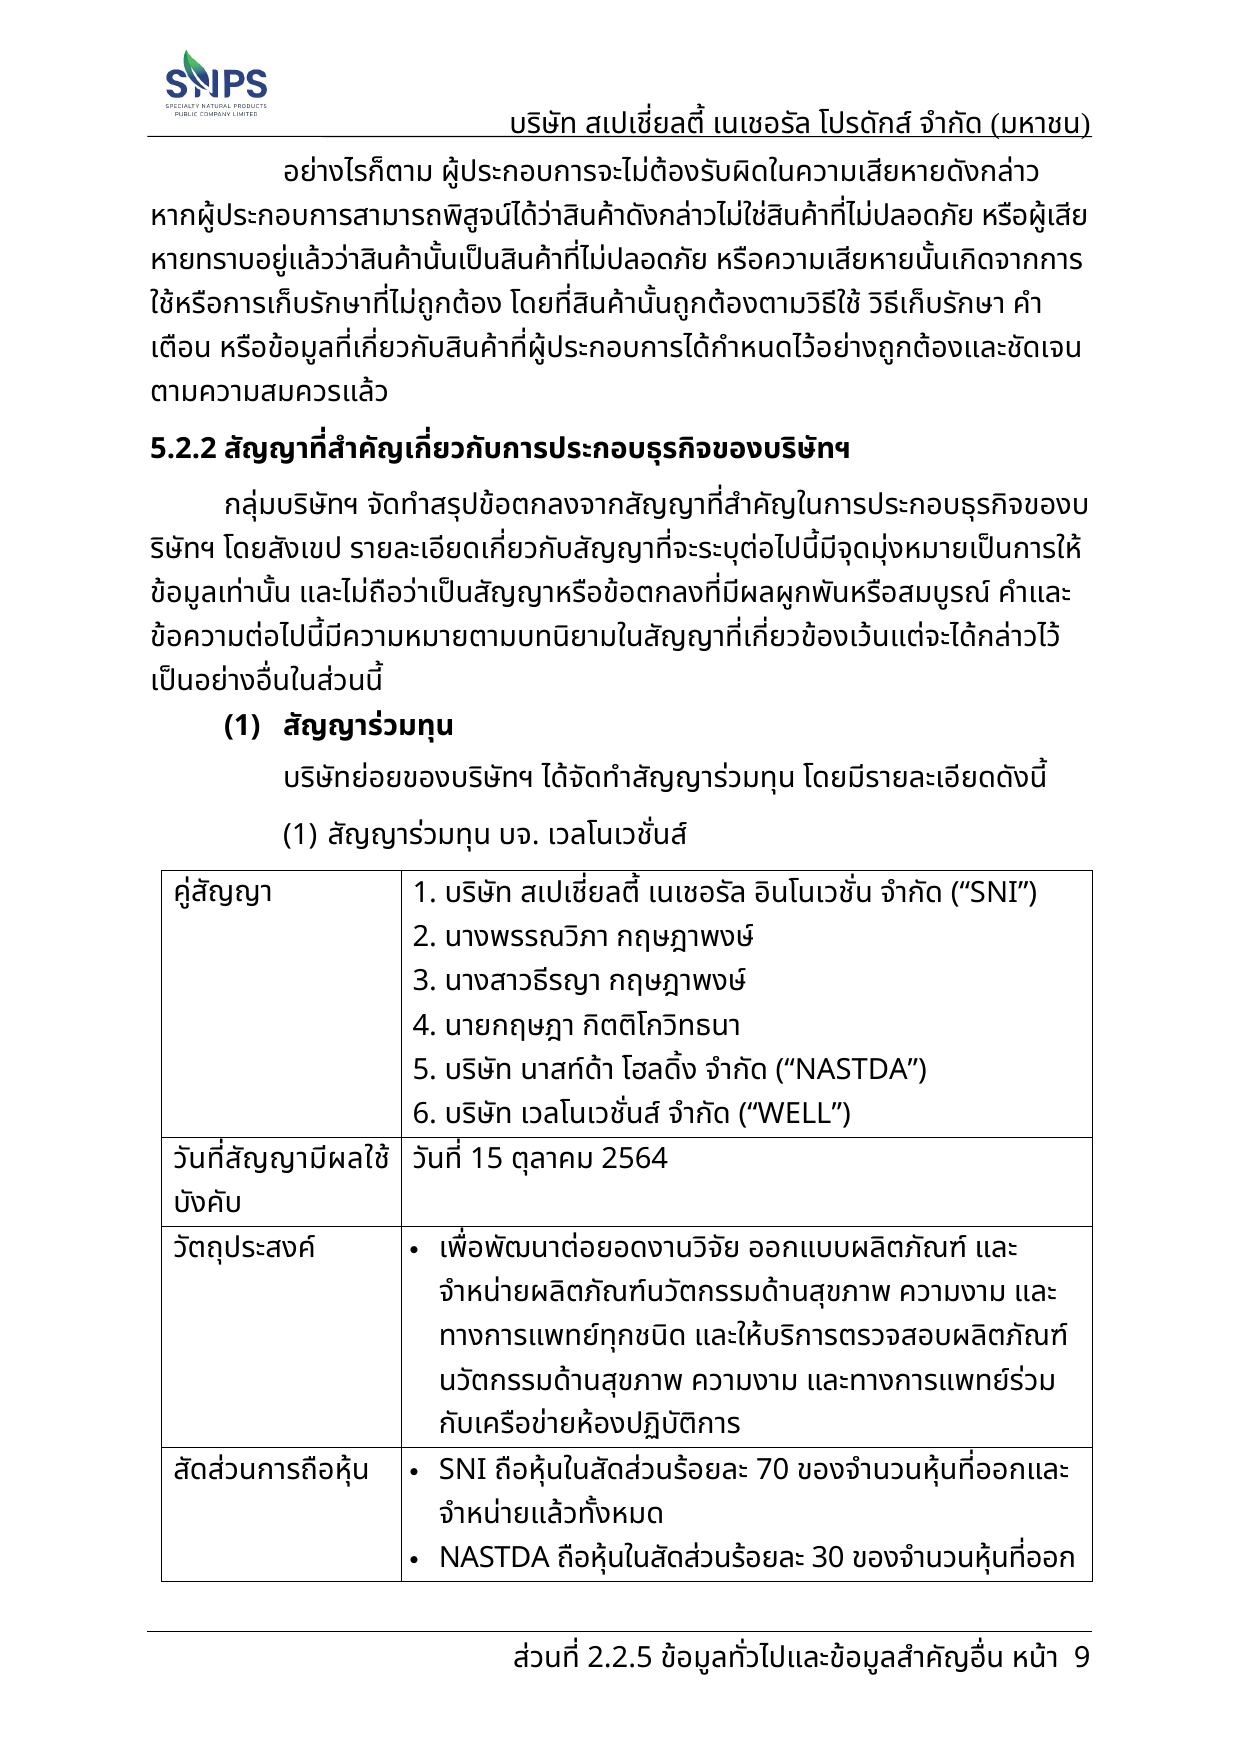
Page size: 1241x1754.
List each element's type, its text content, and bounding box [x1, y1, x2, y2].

table_cell สัดส่วนการถือหุ้น [162, 1448, 401, 1581]
list สัญญาที่สำคัญเกี่ยวกับการประกอบธุรกิจของบริษัทฯ [150, 427, 1090, 471]
list (1) สัญญาร่วมทุน บจ. เวลโนเวชั่นส์ [150, 813, 1090, 857]
table_cell วันที่ 15 ตุลาคม 2564 [402, 1138, 1092, 1226]
picture [153, 43, 278, 129]
list อย่างไรก็ตาม ผู้ประกอบการจะไม่ต้องรับผิดในความเสียหายดังกล่าว หากผู้ประกอบการสามารถพิสูจน์ได้ว่าสินค้าดังกล่าวไม่ใช่สินค้าที่ไม่ปลอดภัย หรือผู้เสียหายทราบอยู่แล้วว่าสินค้านั้นเป็นสินค้าที่ไม่ปลอดภัย หรือความเสียหายนั้นเกิดจากการใช้หรือการเก็บรักษาที่ไม่ถูกต้อง โดยที่สินค้านั้นถูกต้องตามวิธีใช้ วิธีเก็บรักษา คำเตือน หรือข้อมูลที่เกี่ยวกับสินค้าที่ผู้ประกอบการได้กำหนดไว้อย่างถูกต้องและชัดเจนตามความสมควรแล้ว [150, 150, 1090, 414]
list บริษัทย่อยของบริษัทฯ ได้จัดทำสัญญาร่วมทุน โดยมีรายละเอียดดังนี้ [150, 757, 1090, 801]
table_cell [402, 1448, 1092, 1581]
table_cell เพื่อพัฒนาต่อยอดงานวิจัย ออกแบบผลิตภัณฑ์ และจำหน่ายผลิตภัณฑ์นวัตกรรมด้านสุขภาพ ความงาม และทางการแพทย์ทุกชนิด และให้บริการตรวจสอบผลิตภัณฑ์นวัตกรรมด้านสุขภาพ ความงาม และทางการแพทย์ร่วมกับเครือข่ายห้องปฏิบัติการ [402, 1227, 1092, 1447]
list (1) สัญญาร่วมทุน [150, 704, 1090, 748]
table_header คู่สัญญา [162, 871, 401, 1137]
table_cell วันที่สัญญามีผลใช้บังคับ [162, 1138, 401, 1226]
table_header 1. บริษัท สเปเชี่ยลตี้ เนเชอรัล อินโนเวชั่น จำกัด (“SNI”) 2. นางพรรณวิภา กฤษฎาพงษ์ 3. นางสาวธีรญา กฤษฎาพงษ์ 4. นายกฤษฎา กิตติโกวิทธนา 5. บริษัท นาสท์ด้า โฮลดิ้ง จำกัด (“NASTDA”) 6. บริษัท เวลโนเวชั่นส์ จำกัด (“WELL”) [402, 871, 1092, 1137]
text กลุ่มบริษัทฯ จัดทำสรุปข้อตกลงจากสัญญาที่สำคัญในการประกอบธุรกิจของบริษัทฯ โดยสังเขป รายละเอียดเกี่ยวกับสัญญาที่จะระบุต่อไปนี้มีจุดมุ่งหมายเป็นการให้ข้อมูลเท่านั้น และไม่ถือว่าเป็นสัญญาหรือข้อตกลงที่มีผลผูกพันหรือสมบูรณ์ คำและข้อความต่อไปนี้มีความหมายตามบทนิยามในสัญญาที่เกี่ยวข้องเว้นแต่จะได้กล่าวไว้เป็นอย่างอื่นในส่วนนี้ [150, 484, 1090, 704]
table_cell วัตถุประสงค์ [162, 1227, 401, 1447]
